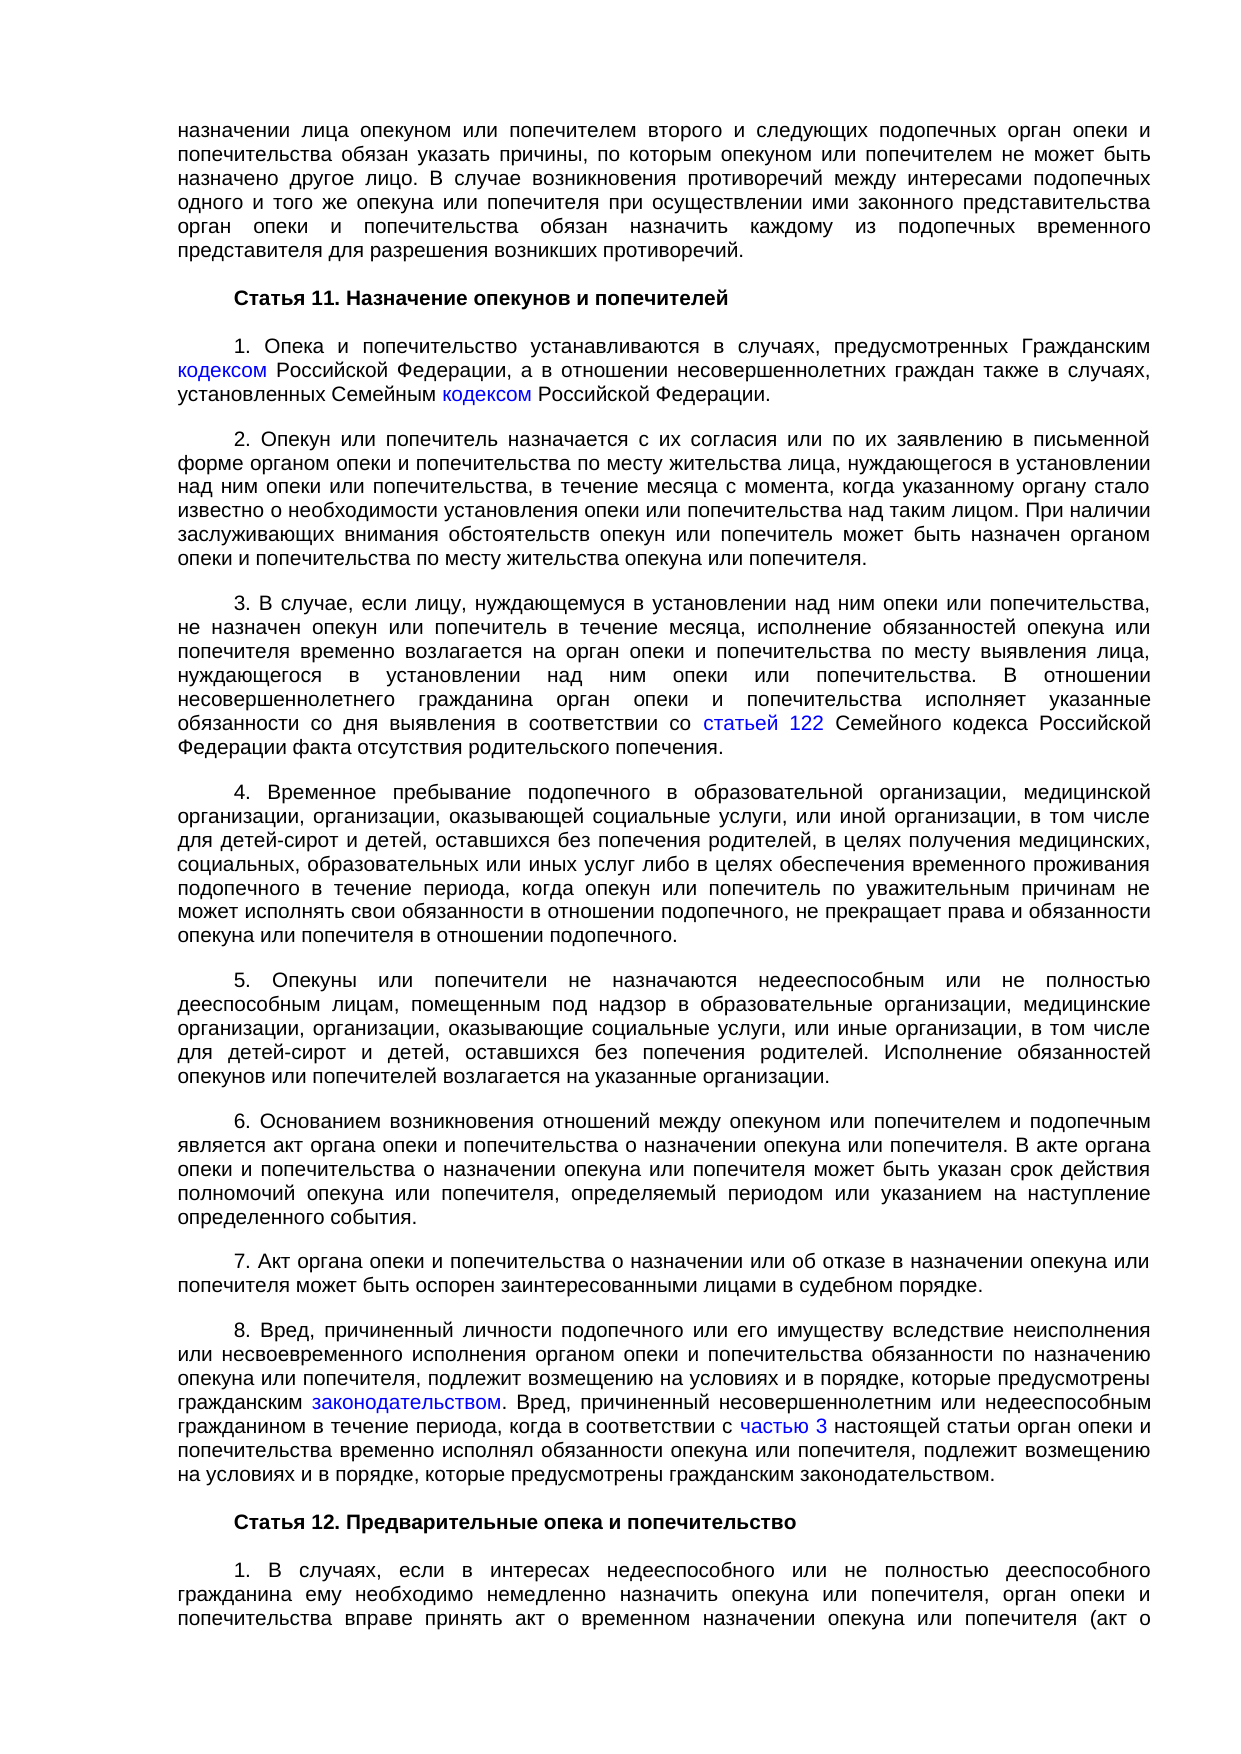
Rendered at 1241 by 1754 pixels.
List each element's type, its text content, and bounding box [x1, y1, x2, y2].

text 3. В случае, если лицу, нуждающемуся в установлении над ним опеки или попечительства, не назначен опекун или попечитель в течение месяца, исполнение обязанностей опекуна или попечителя временно возлагается на орган опеки и попечительства по месту выявления лица, нуждающегося в установлении над ним опеки или попечительства. В отношении несовершеннолетнего гражданина орган опеки и попечительства исполняет указанные обязанности со дня выявления в соответствии со статьей 122 Семейного кодекса Российской Федерации факта отсутствия родительского попечения. [177, 591, 1152, 759]
text 5. Опекуны или попечители не назначаются недееспособным или не полностью дееспособным лицам, помещенным под надзор в образовательные организации, медицинские организации, организации, оказывающие социальные услуги, или иные организации, в том числе для детей-сирот и детей, оставшихся без попечения родителей. Исполнение обязанностей опекунов или попечителей возлагается на указанные организации. [177, 968, 1152, 1088]
title Статья 12. Предварительные опека и попечительство [177, 1510, 1152, 1534]
text 4. Временное пребывание подопечного в образовательной организации, медицинской организации, организации, оказывающей социальные услуги, или иной организации, в том числе для детей-сирот и детей, оставшихся без попечения родителей, в целях получения медицинских, социальных, образовательных или иных услуг либо в целях обеспечения временного проживания подопечного в течение периода, когда опекун или попечитель по уважительным причинам не может исполнять свои обязанности в отношении подопечного, не прекращает права и обязанности опекуна или попечителя в отношении подопечного. [177, 779, 1152, 947]
text 6. Основанием возникновения отношений между опекуном или попечителем и подопечным является акт органа опеки и попечительства о назначении опекуна или попечителя. В акте органа опеки и попечительства о назначении опекуна или попечителя может быть указан срок действия полномочий опекуна или попечителя, определяемый периодом или указанием на наступление определенного события. [177, 1109, 1152, 1228]
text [177, 1558, 1152, 1629]
title Статья 11. Назначение опекунов и попечителей [177, 286, 1152, 310]
text 1. Опека и попечительство устанавливаются в случаях, предусмотренных Гражданским кодексом Российской Федерации, а в отношении несовершеннолетних граждан также в случаях, установленных Семейным кодексом Российской Федерации. [177, 334, 1152, 406]
text 7. Акт органа опеки и попечительства о назначении или об отказе в назначении опекуна или попечителя может быть оспорен заинтересованными лицами в судебном порядке. [177, 1249, 1152, 1297]
text 2. Опекун или попечитель назначается с их согласия или по их заявлению в письменной форме органом опеки и попечительства по месту жительства лица, нуждающегося в установлении над ним опеки или попечительства, в течение месяца с момента, когда указанному органу стало известно о необходимости установления опеки или попечительства над таким лицом. При наличии заслуживающих внимания обстоятельств опекун или попечитель может быть назначен органом опеки и попечительства по месту жительства опекуна или попечителя. [177, 426, 1152, 570]
text 8. Вред, причиненный личности подопечного или его имуществу вследствие неисполнения или несвоевременного исполнения органом опеки и попечительства обязанности по назначению опекуна или попечителя, подлежит возмещению на условиях и в порядке, которые предусмотрены гражданским законодательством. Вред, причиненный несовершеннолетним или недееспособным гражданином в течение периода, когда в соответствии с частью 3 настоящей статьи орган опеки и попечительства временно исполнял обязанности опекуна или попечителя, подлежит возмещению на условиях и в порядке, которые предусмотрены гражданским законодательством. [177, 1318, 1152, 1486]
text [177, 118, 1152, 262]
